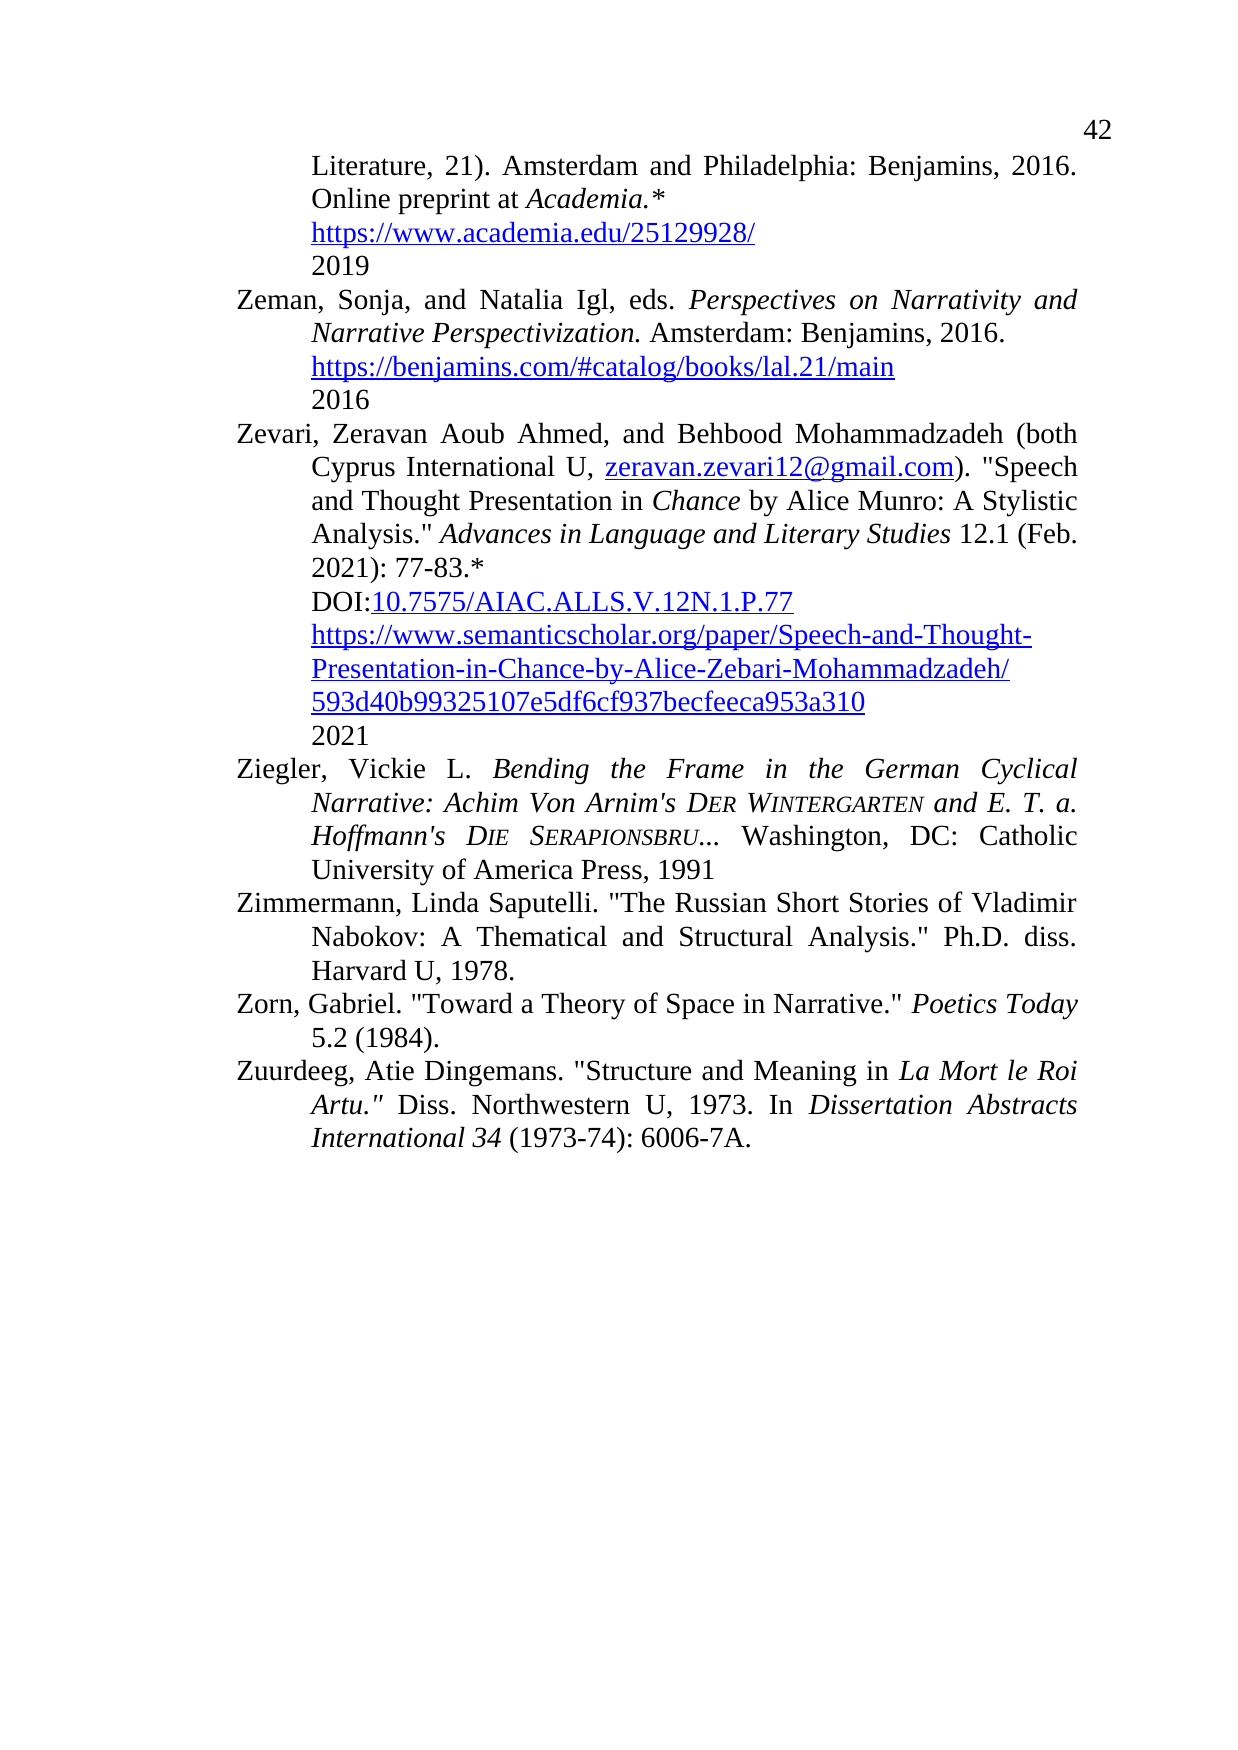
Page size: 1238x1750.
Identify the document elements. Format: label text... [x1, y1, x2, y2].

text 2021 [236, 718, 1078, 751]
text https://www.semanticscholar.org/paper/Speech-and-Thought-Presentation-in-Chance-by-Alice-Zebari-Mohammadzadeh/593d40b99325107e5df6cf937becfeeca953a310 [236, 617, 1078, 718]
text Ziegler, Vickie L. Bending the Frame in the German Cyclical Narrative: Achim Von Arnim's Der Wintergarten and E. T. a. Hoffmann's Die Serapionsbru... Washington, DC: Catholic University of America Press, 1991 [236, 751, 1078, 886]
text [236, 148, 1078, 215]
text DOI:10.7575/AIAC.ALLS.V.12N.1.P.77 [236, 584, 1078, 617]
text Zevari, Zeravan Aoub Ahmed, and Behbood Mohammadzadeh (both Cyprus International U, zeravan.zevari12@gmail.com). "Speech and Thought Presentation in Chance by Alice Munro: A Stylistic Analysis." Advances in Language and Literary Studies 12.1 (Feb. 2021): 77-83.* [236, 416, 1078, 584]
text 2019 [236, 248, 1078, 282]
text Zorn, Gabriel. "Toward a Theory of Space in Narrative." Poetics Today 5.2 (1984). [236, 986, 1078, 1053]
text https://benjamins.com/#catalog/books/lal.21/main [236, 349, 1078, 382]
text Zimmermann, Linda Saputelli. "The Russian Short Stories of Vladimir Nabokov: A Thematical and Structural Analysis." Ph.D. diss. Harvard U, 1978. [236, 886, 1078, 986]
text Zuurdeeg, Atie Dingemans. "Structure and Meaning in La Mort le Roi Artu." Diss. Northwestern U, 1973. In Dissertation Abstracts International 34 (1973-74): 6006-7A. [236, 1053, 1078, 1154]
text https://www.academia.edu/25129928/ [236, 215, 1078, 248]
text Zeman, Sonja, and Natalia Igl, eds. Perspectives on Narrativity and Narrative Perspectivization. Amsterdam: Benjamins, 2016. [236, 282, 1078, 349]
text 2016 [236, 382, 1078, 416]
